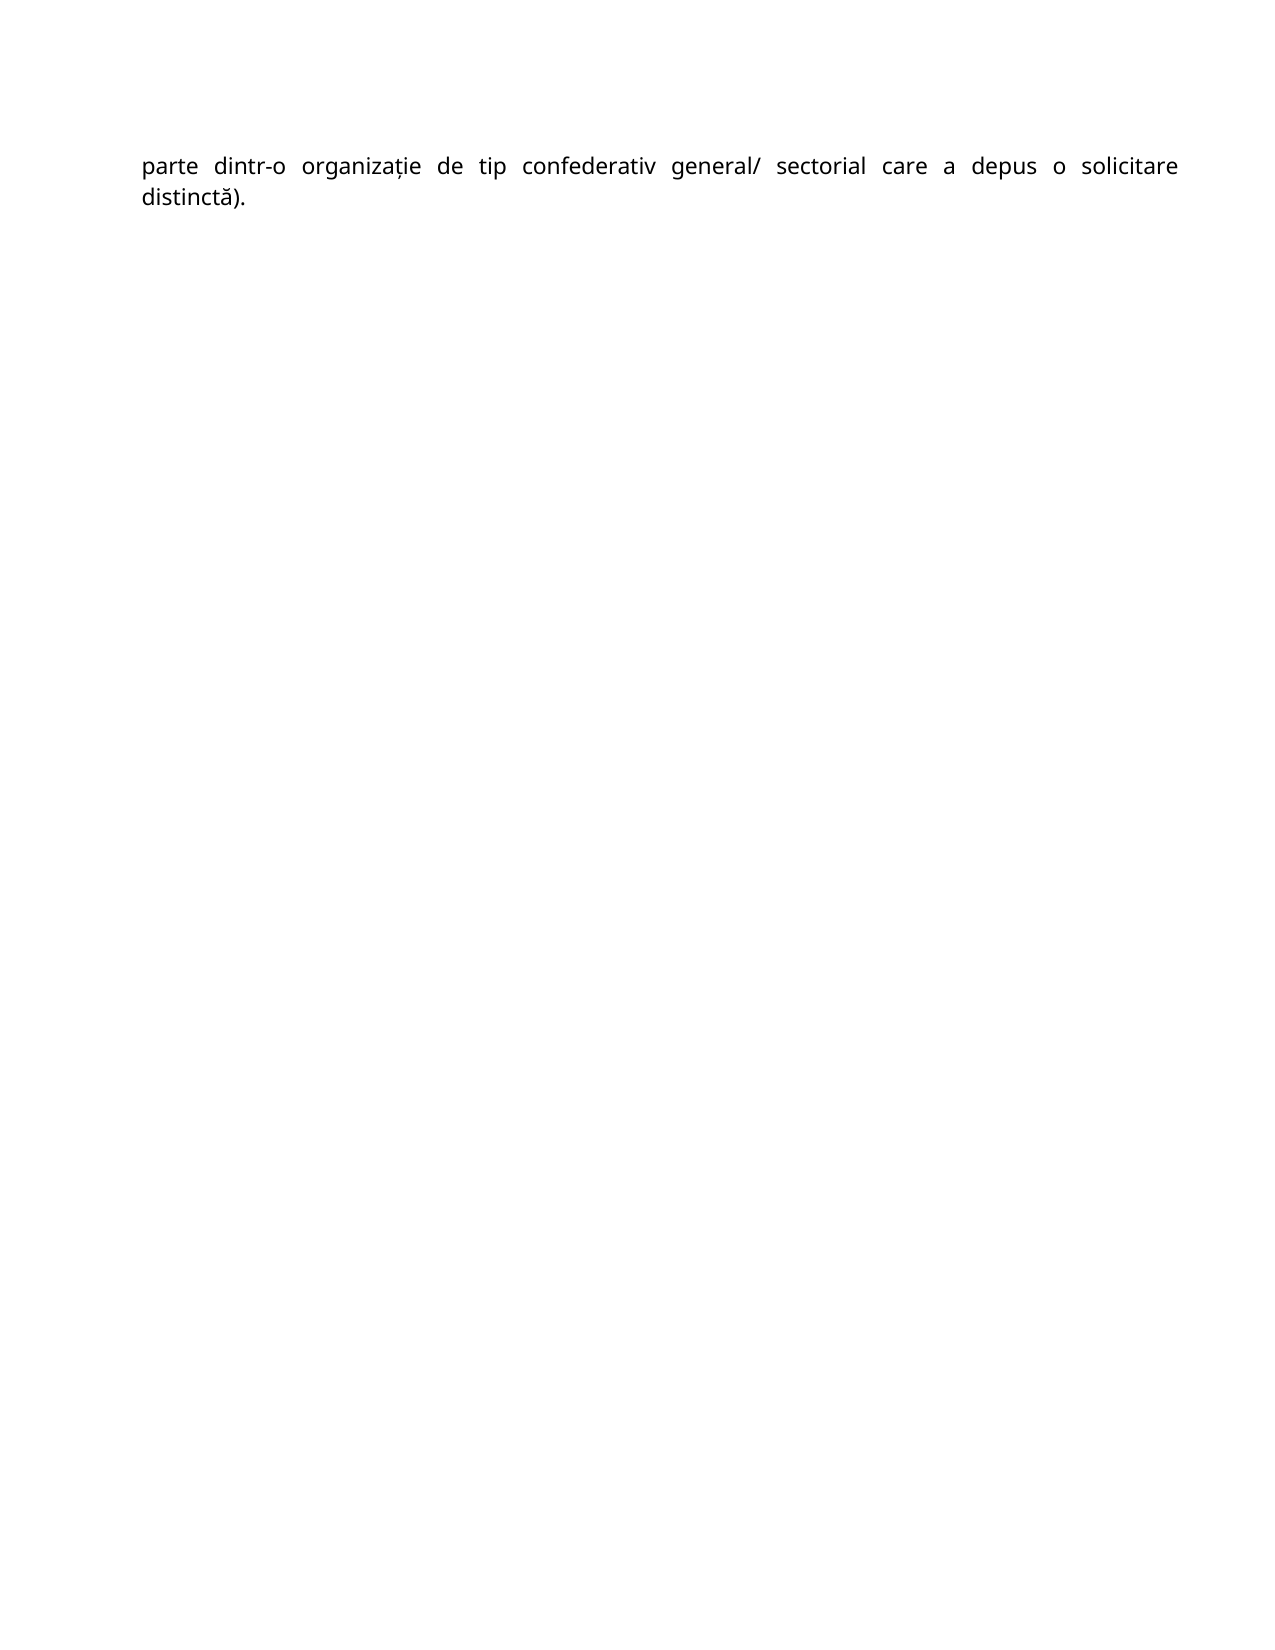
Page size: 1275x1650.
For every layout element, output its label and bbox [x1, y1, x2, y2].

text [141, 150, 1179, 212]
